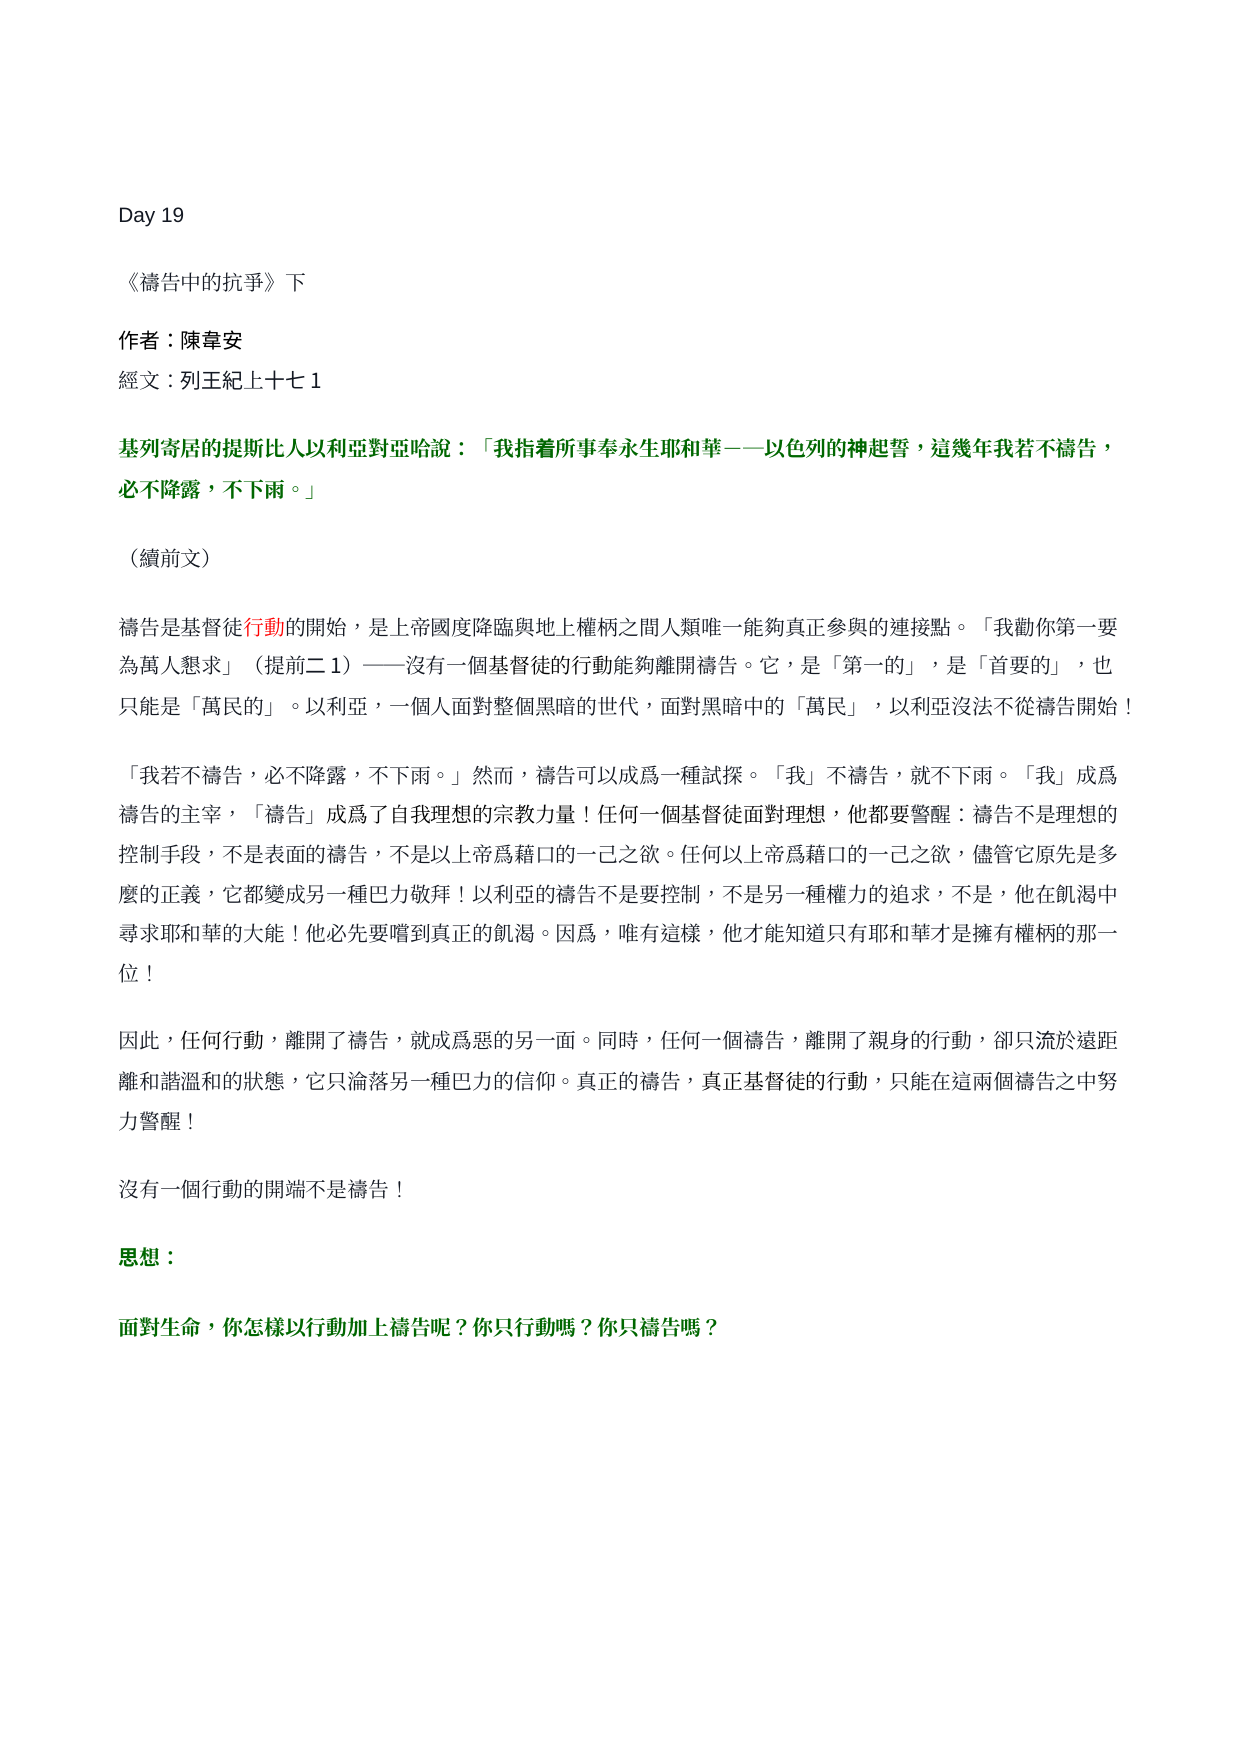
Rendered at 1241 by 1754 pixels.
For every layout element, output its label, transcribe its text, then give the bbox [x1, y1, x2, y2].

text 基列寄居的提斯比人以利亞對亞哈說：「我指着所事奉永生耶和華－─以色列的神起誓，這幾年我若不禱告，必不降露，不下雨。」 [118, 423, 1122, 502]
text 思想： [118, 1232, 1122, 1271]
text 面對生命，你怎樣以行動加上禱告呢？你只行動嗎？你只禱告嗎？ [118, 1300, 1122, 1340]
text 禱告是基督徒行動的開始，是上帝國度降臨與地上權柄之間人類唯一能夠真正參與的連接點。「我勸你第一要為萬人懇求」（提前二1）──沒有一個基督徒的行動能夠離開禱告。它，是「第一的」，是「首要的」，也只能是「萬民的」。以利亞，一個人面對整個黑暗的世代，面對黑暗中的「萬民」，以利亞沒法不從禱告開始！ [118, 600, 1122, 719]
text （續前文） [118, 532, 1122, 571]
text Day 19 [118, 187, 1122, 226]
text 作者：陳韋安 [118, 324, 1122, 354]
text 因此，任何行動，離開了禱告，就成爲惡的另一面。同時，任何一個禱告，離開了親身的行動，卻只流於遠距離和諧溫和的狀態，它只淪落另一種巴力的信仰。真正的禱告，真正基督徒的行動，只能在這兩個禱告之中努力警醒！ [118, 1015, 1122, 1134]
text 沒有一個行動的開端不是禱告！ [118, 1163, 1122, 1202]
text 「我若不禱告，必不降露，不下雨。」然而，禱告可以成爲一種試探。「我」不禱告，就不下雨。「我」成爲禱告的主宰，「禱告」成爲了自我理想的宗教力量！任何一個基督徒面對理想，他都要警醒：禱告不是理想的控制手段，不是表面的禱告，不是以上帝爲藉口的一己之欲。任何以上帝爲藉口的一己之欲，儘管它原先是多麼的正義，它都變成另一種巴力敬拜！以利亞的禱告不是要控制，不是另一種權力的追求，不是，他在飢渴中尋求耶和華的大能！他必先要嚐到真正的飢渴。因爲，唯有這樣，他才能知道只有耶和華才是擁有權柄的那一位！ [118, 748, 1122, 986]
text 《禱告中的抗爭》下 [118, 256, 1122, 295]
text 經文：列王紀上十七1 [118, 354, 1122, 394]
